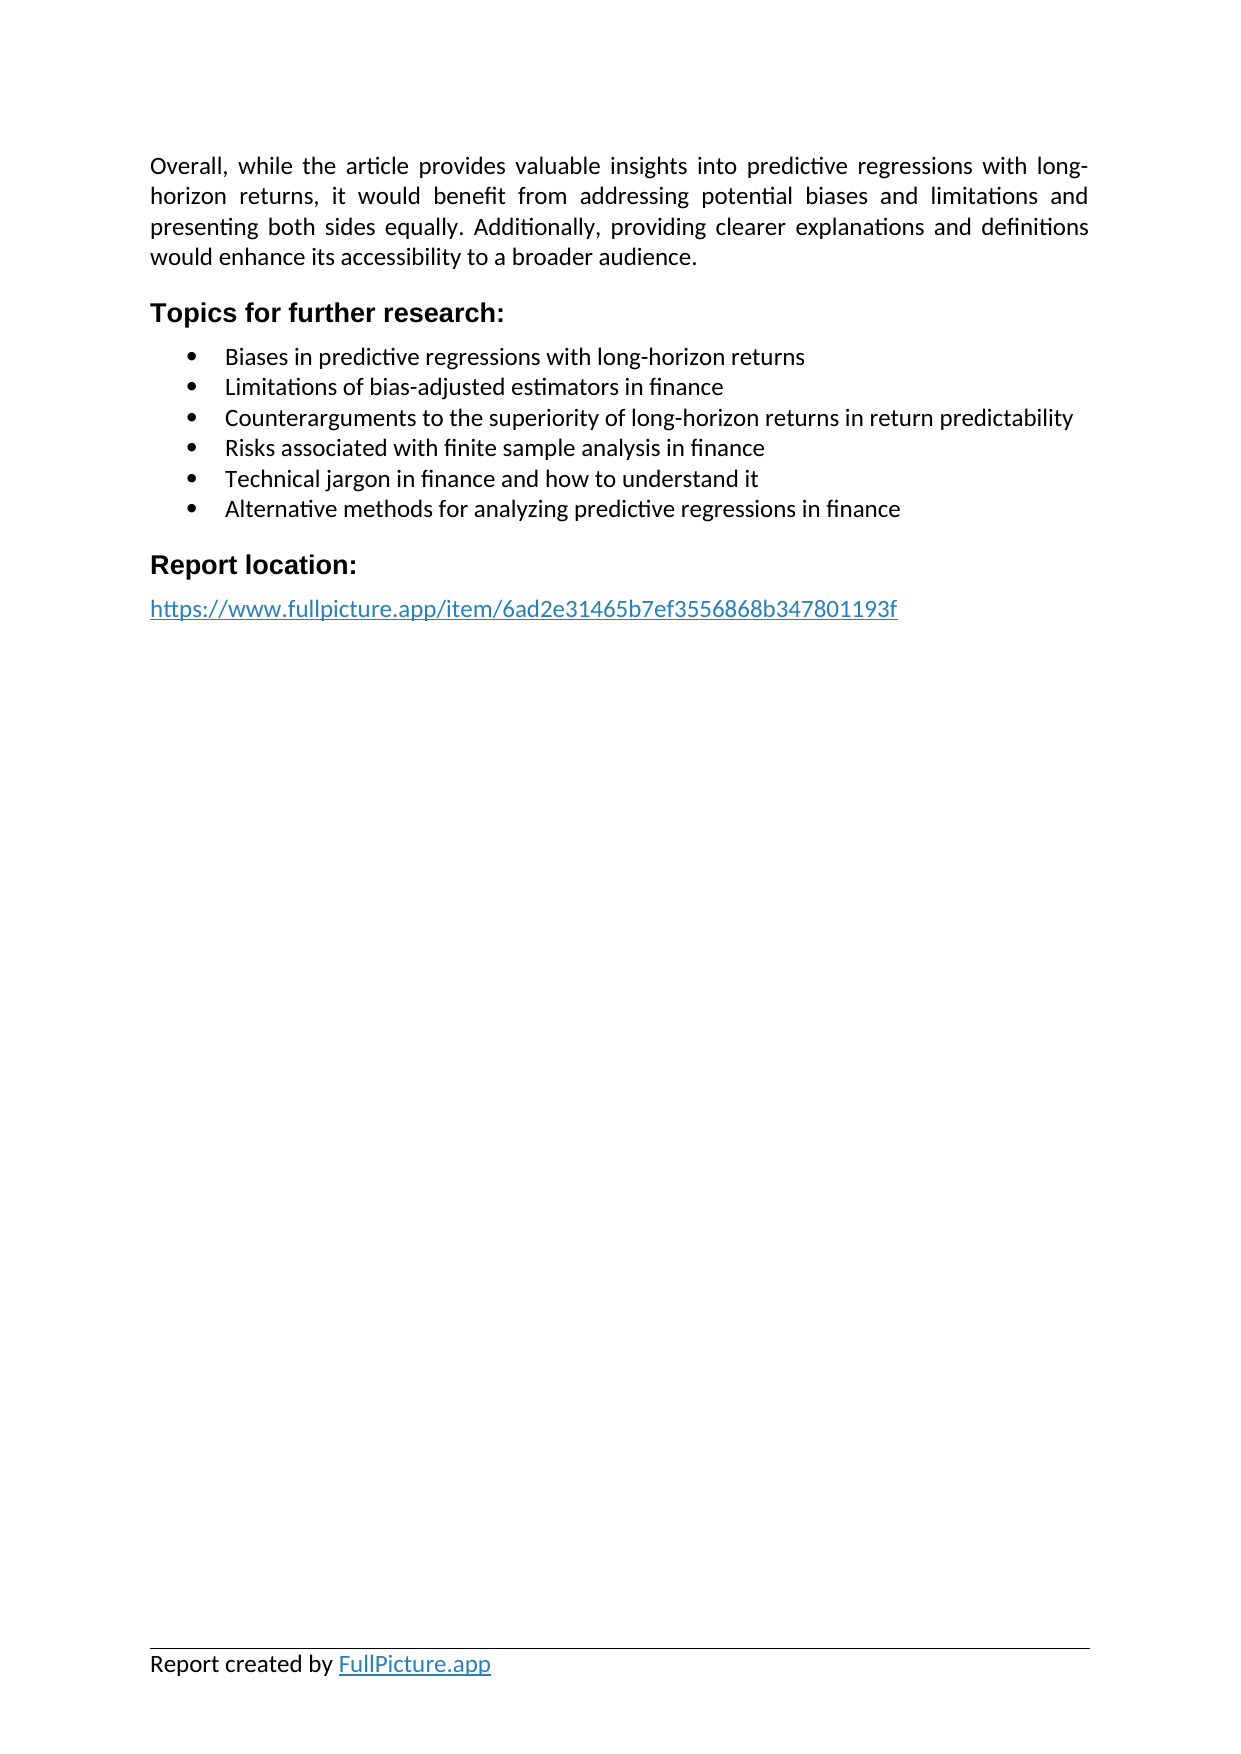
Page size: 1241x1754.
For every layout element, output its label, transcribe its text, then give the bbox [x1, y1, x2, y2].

list Alternative methods for analyzing predictive regressions in finance [187, 493, 1090, 524]
list Risks associated with finite sample analysis in finance [187, 432, 1090, 463]
subtitle Report location: [150, 549, 1090, 580]
text Overall, while the article provides valuable insights into predictive regressions with long-horizon returns, it would benefit from addressing potential biases and limitations and presenting both sides equally. Additionally, providing clearer explanations and definitions would enhance its accessibility to a broader audience. [150, 150, 1090, 272]
list Counterarguments to the superiority of long-horizon returns in return predictability [187, 402, 1090, 432]
text https://www.fullpicture.app/item/6ad2e31465b7ef3556868b347801193f [150, 593, 1090, 623]
subtitle Topics for further research: [150, 297, 1090, 328]
list Limitations of bias-adjusted estimators in finance [187, 371, 1090, 402]
list Biases in predictive regressions with long-horizon returns [187, 341, 1090, 371]
list Technical jargon in finance and how to understand it [187, 463, 1090, 493]
